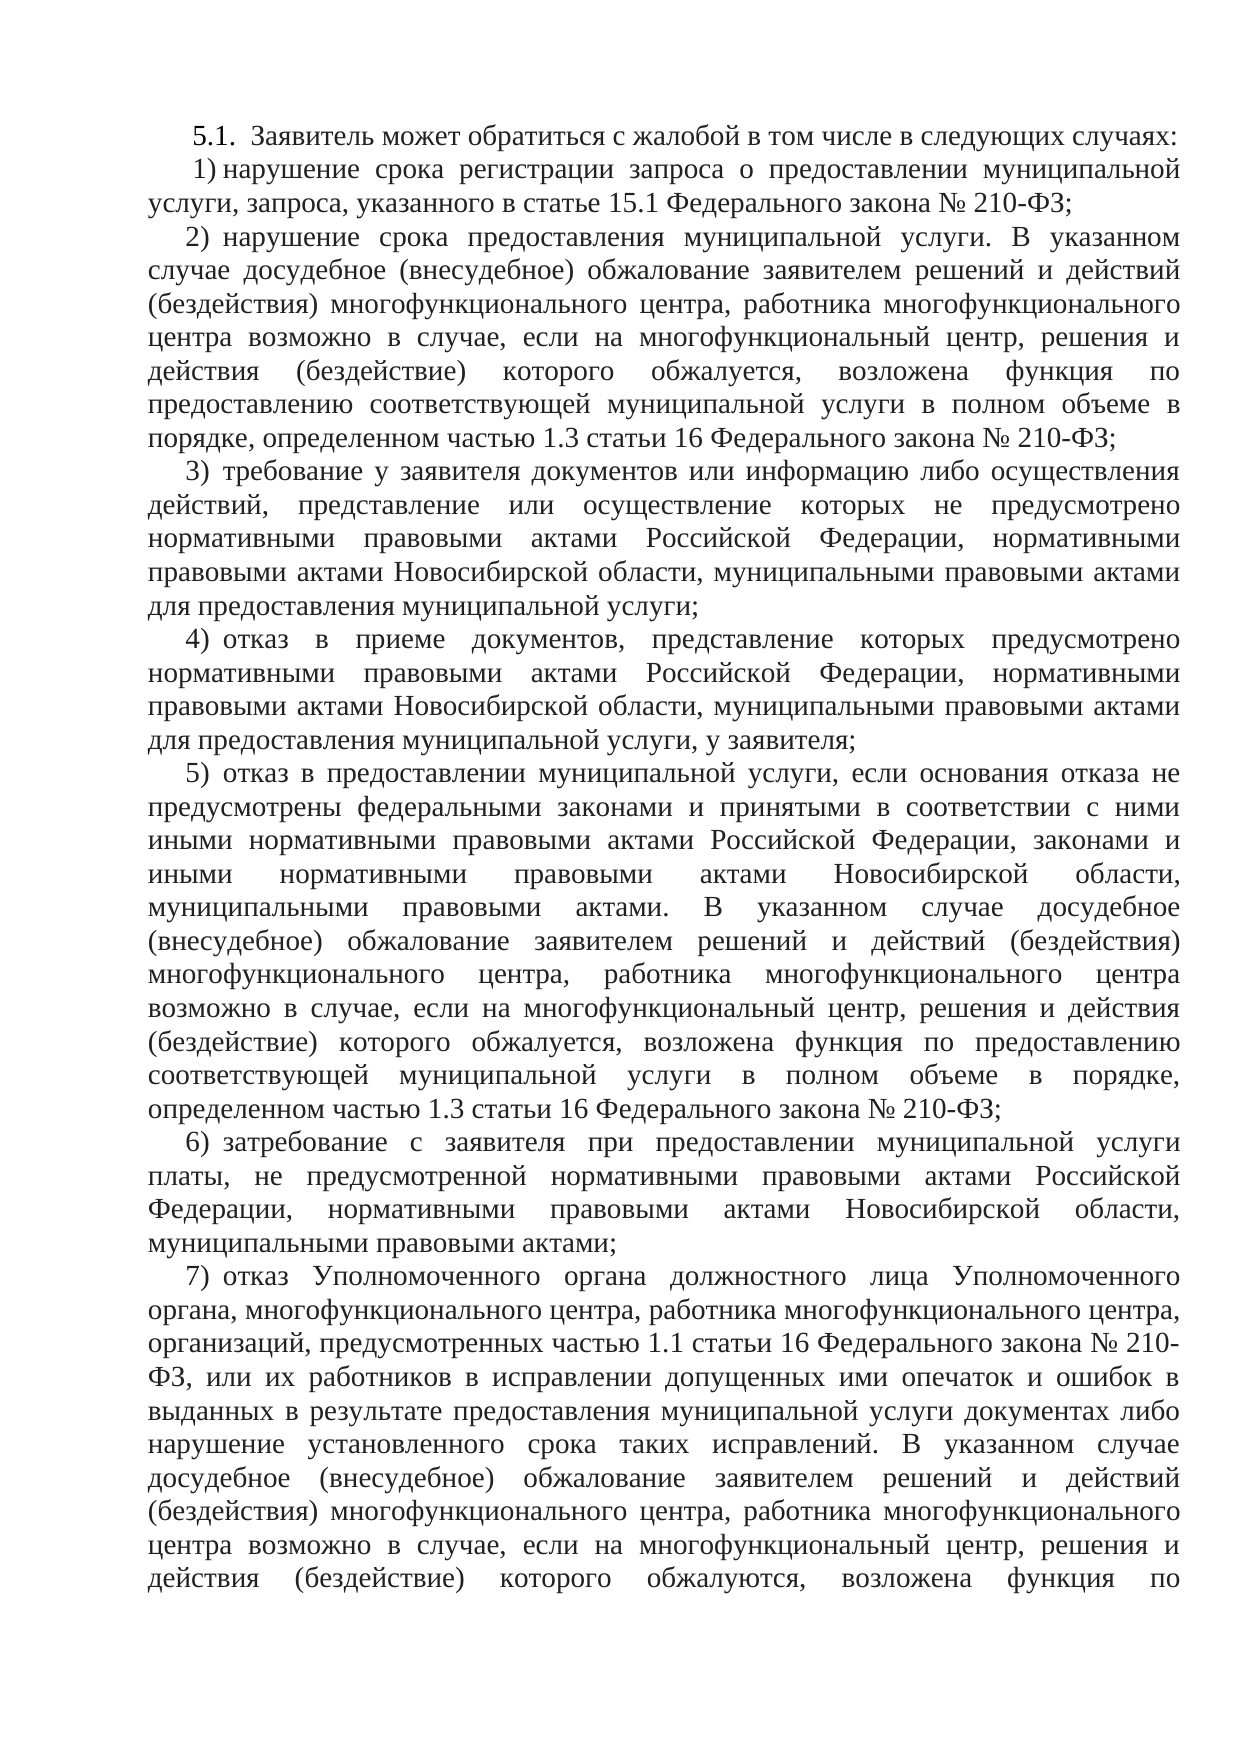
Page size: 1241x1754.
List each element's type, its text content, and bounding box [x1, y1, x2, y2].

list отказ в приеме документов, представление которых предусмотрено нормативными правовыми актами Российской Федерации, нормативными правовыми актами Новосибирской области, муниципальными правовыми актами для предоставления муниципальной услуги, у заявителя; [148, 621, 1181, 755]
list затребование с заявителя при предоставлении муниципальной услуги платы, не предусмотренной нормативными правовыми актами Российской Федерации, нормативными правовыми актами Новосибирской области, муниципальными правовыми актами; [148, 1124, 1181, 1258]
text 5.1. Заявитель может обратиться с жалобой в том числе в следующих случаях: [148, 118, 1181, 152]
list требование у заявителя документов или информацию либо осуществления действий, представление или осуществление которых не предусмотрено нормативными правовыми актами Российской Федерации, нормативными правовыми актами Новосибирской области, муниципальными правовыми актами для предоставления муниципальной услуги; [148, 453, 1181, 621]
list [148, 1258, 1181, 1594]
list отказ в предоставлении муниципальной услуги, если основания отказа не предусмотрены федеральными законами и принятыми в соответствии с ними иными нормативными правовыми актами Российской Федерации, законами и иными нормативными правовыми актами Новосибирской области, муниципальными правовыми актами. В указанном случае досудебное (внесудебное) обжалование заявителем решений и действий (бездействия) многофункционального центра, работника многофункционального центра возможно в случае, если на многофункциональный центр, решения и действия (бездействие) которого обжалуется, возложена функция по предоставлению соответствующей муниципальной услуги в полном объеме в порядке, определенном частью 1.3 статьи 16 Федерального закона № 210-ФЗ; [148, 755, 1181, 1124]
list нарушение срока предоставления муниципальной услуги. В указанном случае досудебное (внесудебное) обжалование заявителем решений и действий (бездействия) многофункционального центра, работника многофункционального центра возможно в случае, если на многофункциональный центр, решения и действия (бездействие) которого обжалуется, возложена функция по предоставлению соответствующей муниципальной услуги в полном объеме в порядке, определенном частью 1.3 статьи 16 Федерального закона № 210-ФЗ; [148, 219, 1181, 453]
list нарушение срока регистрации запроса о предоставлении муниципальной услуги, запроса, указанного в статье 15.1 Федерального закона № 210-ФЗ; [148, 152, 1181, 219]
